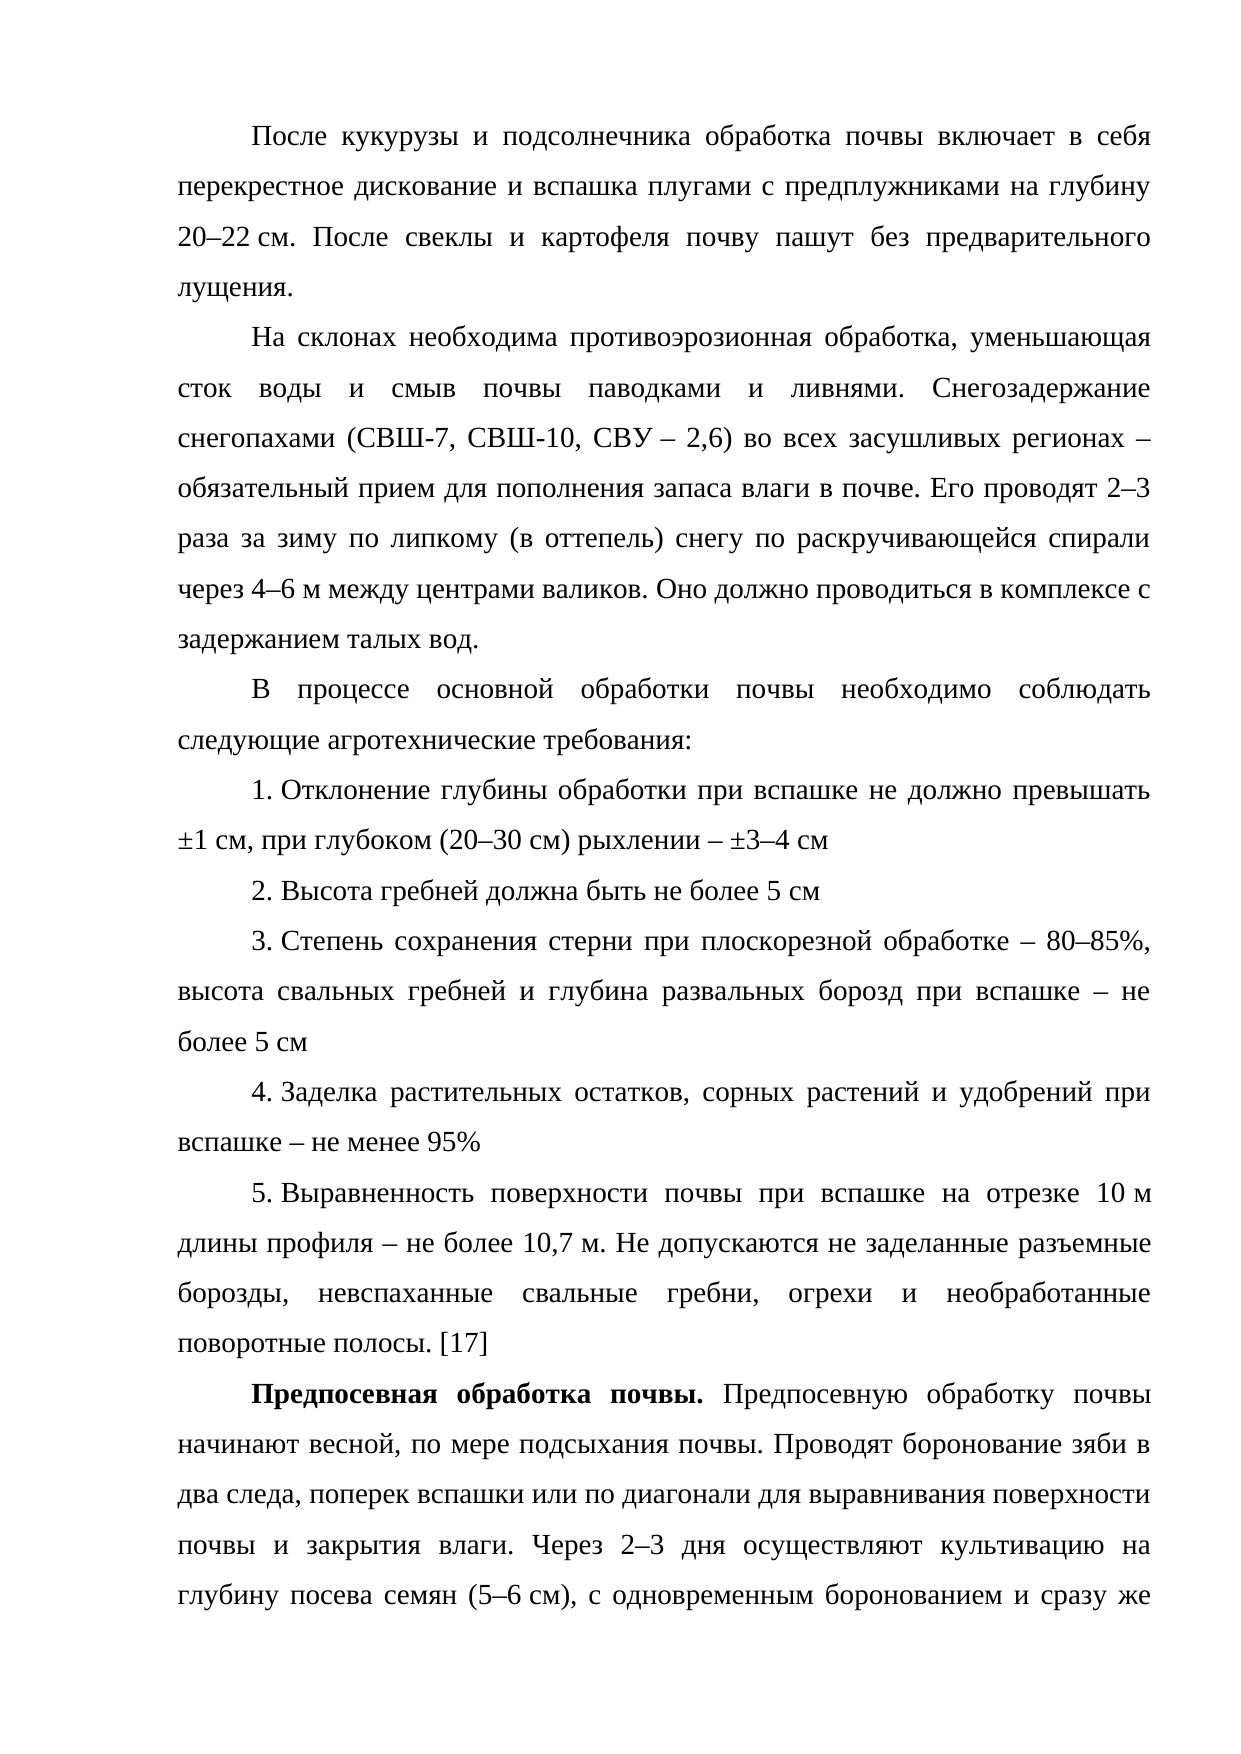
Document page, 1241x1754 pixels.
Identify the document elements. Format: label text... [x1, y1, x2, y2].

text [177, 1376, 1152, 1611]
list Высота гребней должна быть не более 5 см [177, 873, 1152, 906]
text В процессе основной обработки почвы необходимо соблюдать следующие агротехнические требования: [177, 672, 1152, 755]
list Выравненность поверхности почвы при вспашке на отрезке 10 м длины профиля – не более 10,7 м. Не допускаются не заделанные разъемные борозды, невспаханные свальные гребни, огрехи и необработанные поворотные полосы. [17] [177, 1175, 1152, 1359]
text После кукурузы и подсолнечника обработка почвы включает в себя перекрестное дискование и вспашка плугами с предплужниками на глубину 20–22 см. После свеклы и картофеля почву пашут без предварительного лущения. [177, 118, 1152, 303]
list Степень сохранения стерни при плоскорезной обработке – 80–85%, высота свальных гребней и глубина развальных борозд при вспашке – не более 5 см [177, 923, 1152, 1057]
text На склонах необходима противоэрозионная обработка, уменьшающая сток воды и смыв почвы паводками и ливнями. Снегозадержание снегопахами (СВШ-7, СВШ-10, СВУ – 2,6) во всех засушливых регионах – обязательный прием для пополнения запаса влаги в почве. Его проводят 2–3 раза за зиму по липкому (в оттепель) снегу по раскручивающейся спирали через 4–6 м между центрами валиков. Оно должно проводиться в комплексе с задержанием талых вод. [177, 319, 1152, 655]
list Заделка растительных остатков, сорных растений и удобрений при вспашке – не менее 95% [177, 1074, 1152, 1158]
list Отклонение глубины обработки при вспашке не должно превышать ±1 см, при глубоком (20–30 см) рыхлении – ±3–4 см [177, 772, 1152, 856]
